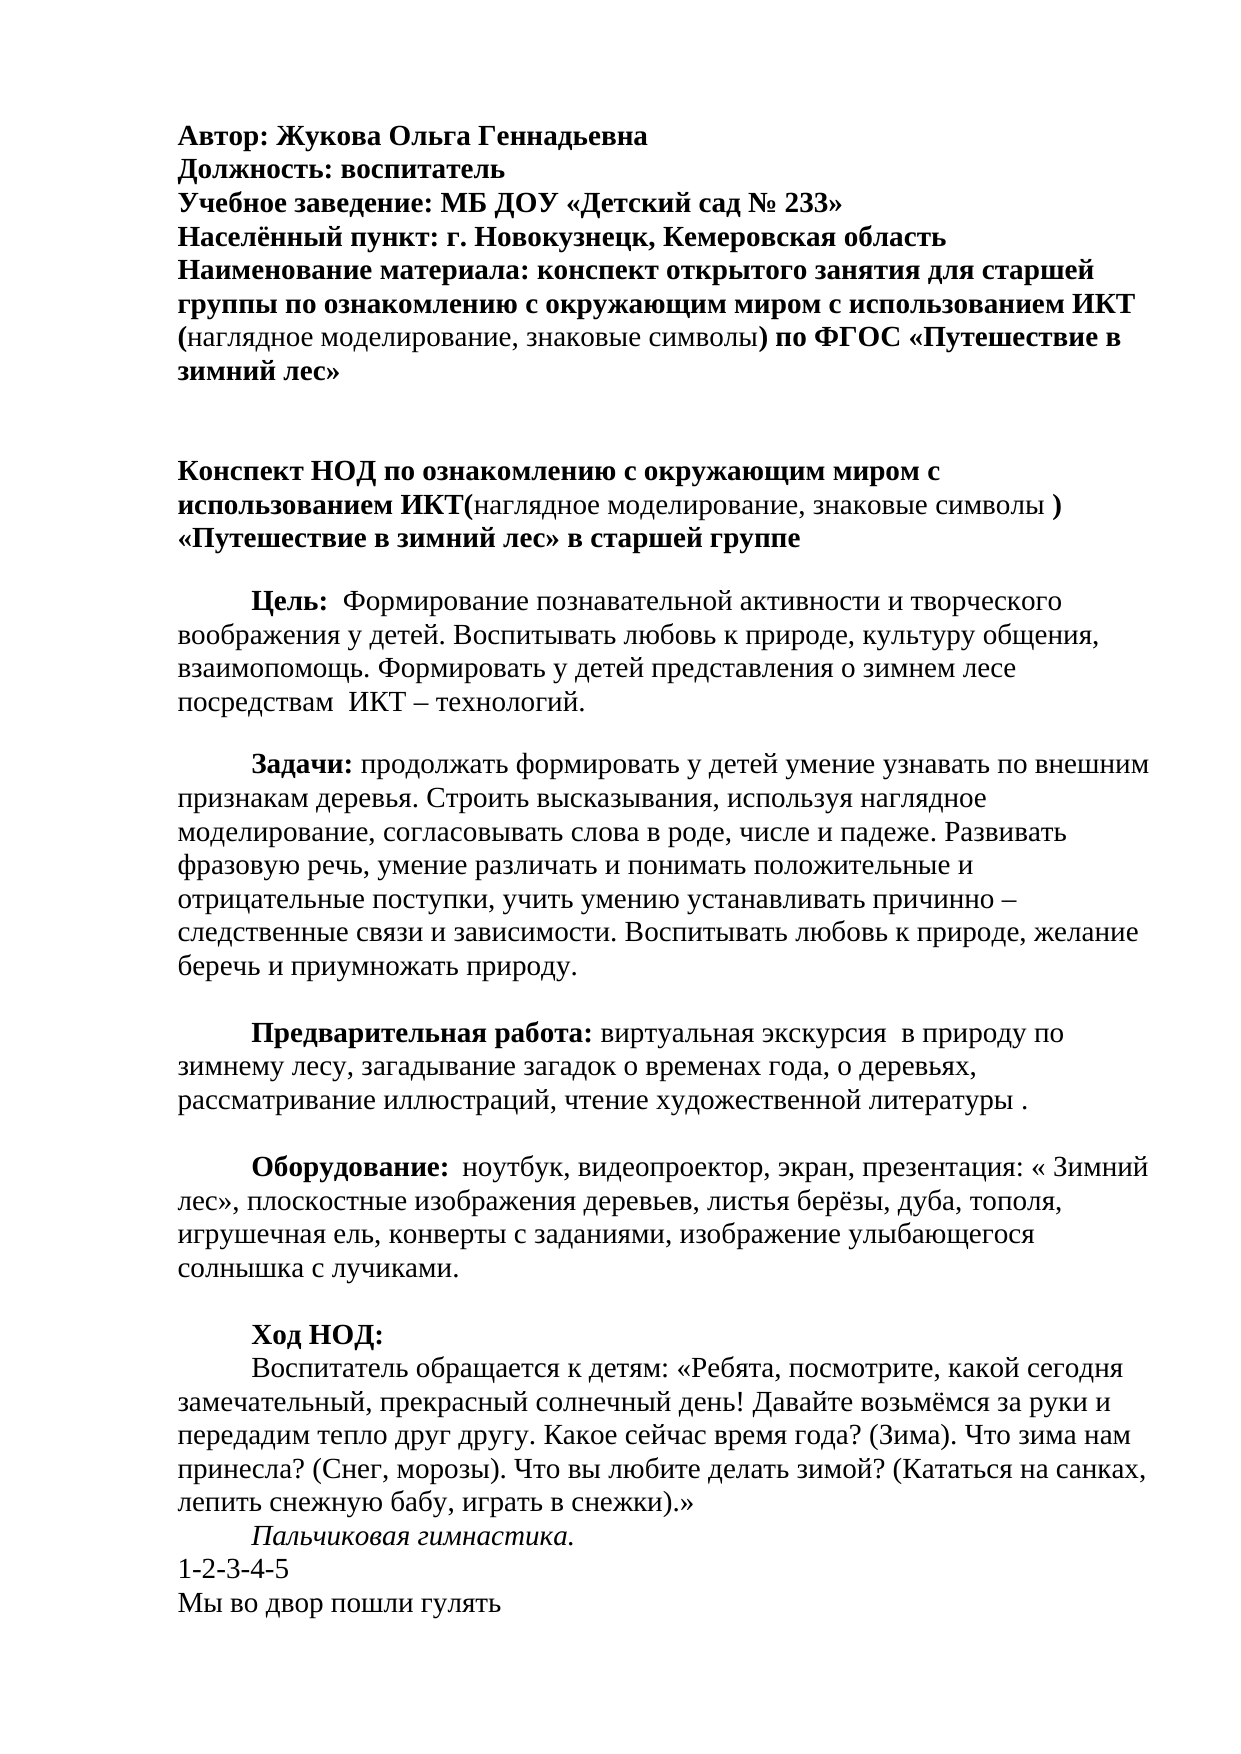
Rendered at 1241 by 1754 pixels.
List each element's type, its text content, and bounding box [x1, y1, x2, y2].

text Учебное заведение: МБ ДОУ «Детский сад № 233» [177, 185, 1152, 219]
text Автор: Жукова Ольга Геннадьевна [177, 118, 1152, 152]
text Должность: воспитатель [177, 152, 1152, 185]
text Пальчиковая гимнастика. [177, 1518, 1152, 1552]
text Предварительная работа: виртуальная экскурсия в природу по зимнему лесу, загадывание загадок о временах года, о деревьях, рассматривание иллюстраций, чтение художественной литературы . [177, 1015, 1152, 1116]
text Наименование материала: конспект открытого занятия для старшей группы по ознакомлению с окружающим миром с использованием ИКТ (наглядное моделирование, знаковые символы) по ФГОС «Путешествие в зимний лес» [177, 252, 1152, 386]
text Задачи: продолжать формировать у детей умение узнавать по внешним признакам деревья. Строить высказывания, используя наглядное моделирование, согласовывать слова в роде, числе и падеже. Развивать фразовую речь, умение различать и понимать положительные и отрицательные поступки, учить умению устанавливать причинно – следственные связи и зависимости. Воспитывать любовь к природе, желание беречь и приумножать природу. [177, 747, 1152, 981]
text Ход НОД: [177, 1317, 1152, 1350]
text Цель: Формирование познавательной активности и творческого воображения у детей. Воспитывать любовь к природе, культуру общения, взаимопомощь. Формировать у детей представления о зимнем лесе посредствам ИКТ – технологий. [177, 583, 1152, 717]
text Мы во двор пошли гулять [177, 1585, 1152, 1619]
text Населённый пункт: г. Новокузнецк, Кемеровская область [177, 219, 1152, 252]
text Оборудование: ноутбук, видеопроектор, экран, презентация: « Зимний лес», плоскостные изображения деревьев, листья берёзы, дуба, тополя, игрушечная ель, конверты с заданиями, изображение улыбающегося солнышка с лучиками. [177, 1149, 1152, 1283]
text 1-2-3-4-5 [177, 1552, 1152, 1585]
text Конспект НОД по ознакомлению с окружающим миром с использованием ИКТ(наглядное моделирование, знаковые символы ) «Путешествие в зимний лес» в старшей группе [177, 453, 1152, 554]
text Воспитатель обращается к детям: «Ребята, посмотрите, какой сегодня замечательный, прекрасный солнечный день! Давайте возьмёмся за руки и передадим тепло друг другу. Какое сейчас время года? (Зима). Что зима нам принесла? (Снег, морозы). Что вы любите делать зимой? (Кататься на санках, лепить снежную бабу, играть в снежки).» [177, 1350, 1152, 1518]
